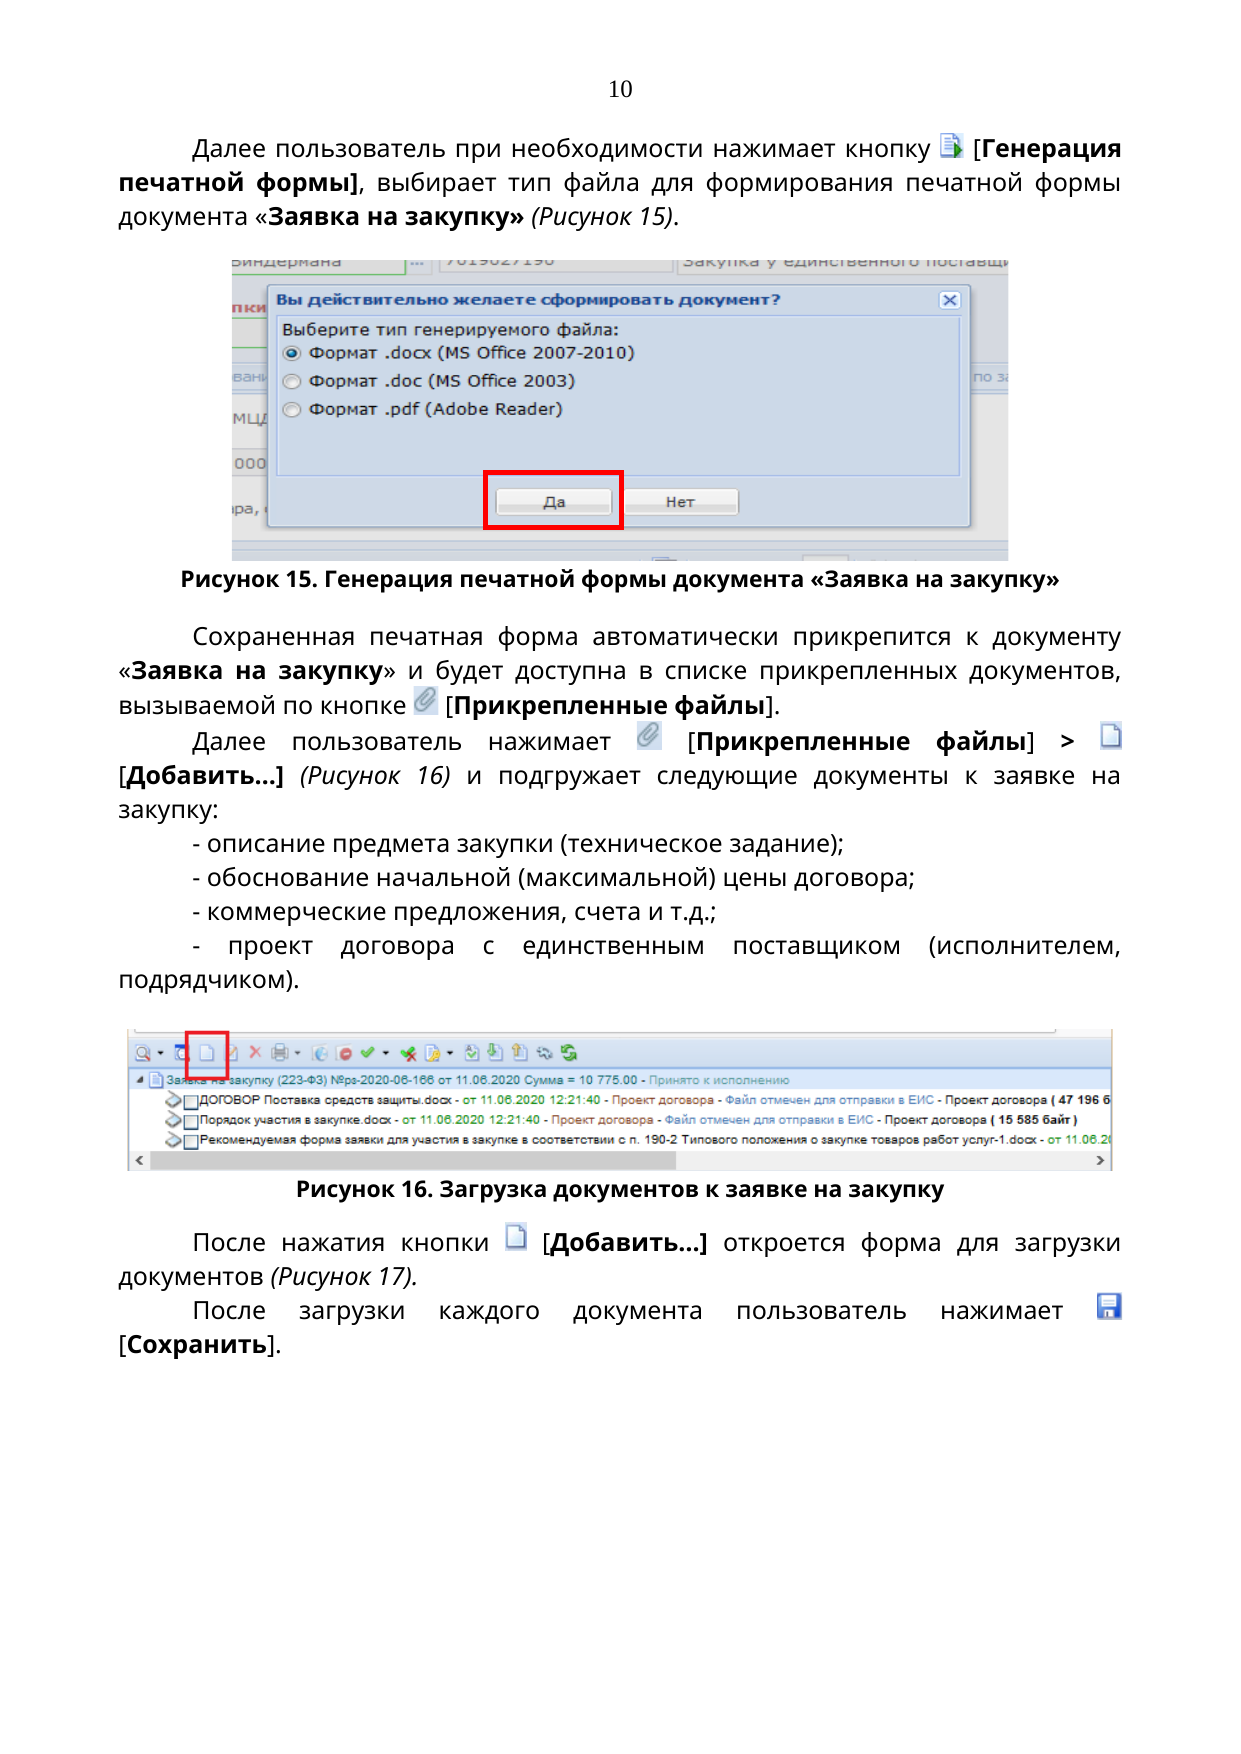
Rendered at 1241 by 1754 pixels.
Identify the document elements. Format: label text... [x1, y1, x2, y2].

picture [1100, 721, 1122, 750]
picture [940, 133, 964, 158]
text - описание предмета закупки (техническое задание); [118, 825, 1122, 859]
text Рисунок 15. Генерация печатной формы документа «Заявка на закупку» [118, 563, 1122, 594]
text Далее пользователь при необходимости нажимает кнопку [Генерация печатной формы], выбирает тип файла для формирования печатной формы документа «Заявка на закупку» (Рисунок 15). [118, 131, 1122, 233]
text - коммерческие предложения, счета и т.д.; [118, 893, 1122, 928]
picture [505, 1222, 527, 1251]
picture [231, 260, 1009, 561]
text После загрузки каждого документа пользователь нажимает [Сохранить]. [118, 1292, 1122, 1361]
text Далее пользователь нажимает [Прикрепленные файлы] > [Добавить…] (Рисунок 16) и подгружает следующие документы к заявке на закупку: [118, 722, 1122, 825]
picture [1097, 1292, 1123, 1320]
text - обоснование начальной (максимальной) цены договора; [118, 859, 1122, 893]
text Сохраненная печатная форма автоматически прикрепится к документу «Заявка на закупку» и будет доступна в списке прикрепленных документов, вызываемой по кнопке [Прикрепленные файлы]. [118, 618, 1122, 722]
picture [636, 721, 662, 750]
text После нажатия кнопки [Добавить…] откроется форма для загрузки документов (Рисунок 17). [118, 1223, 1122, 1292]
picture [413, 686, 439, 715]
picture [127, 1029, 1113, 1171]
text - проект договора с единственным поставщиком (исполнителем, подрядчиком). [118, 928, 1122, 996]
